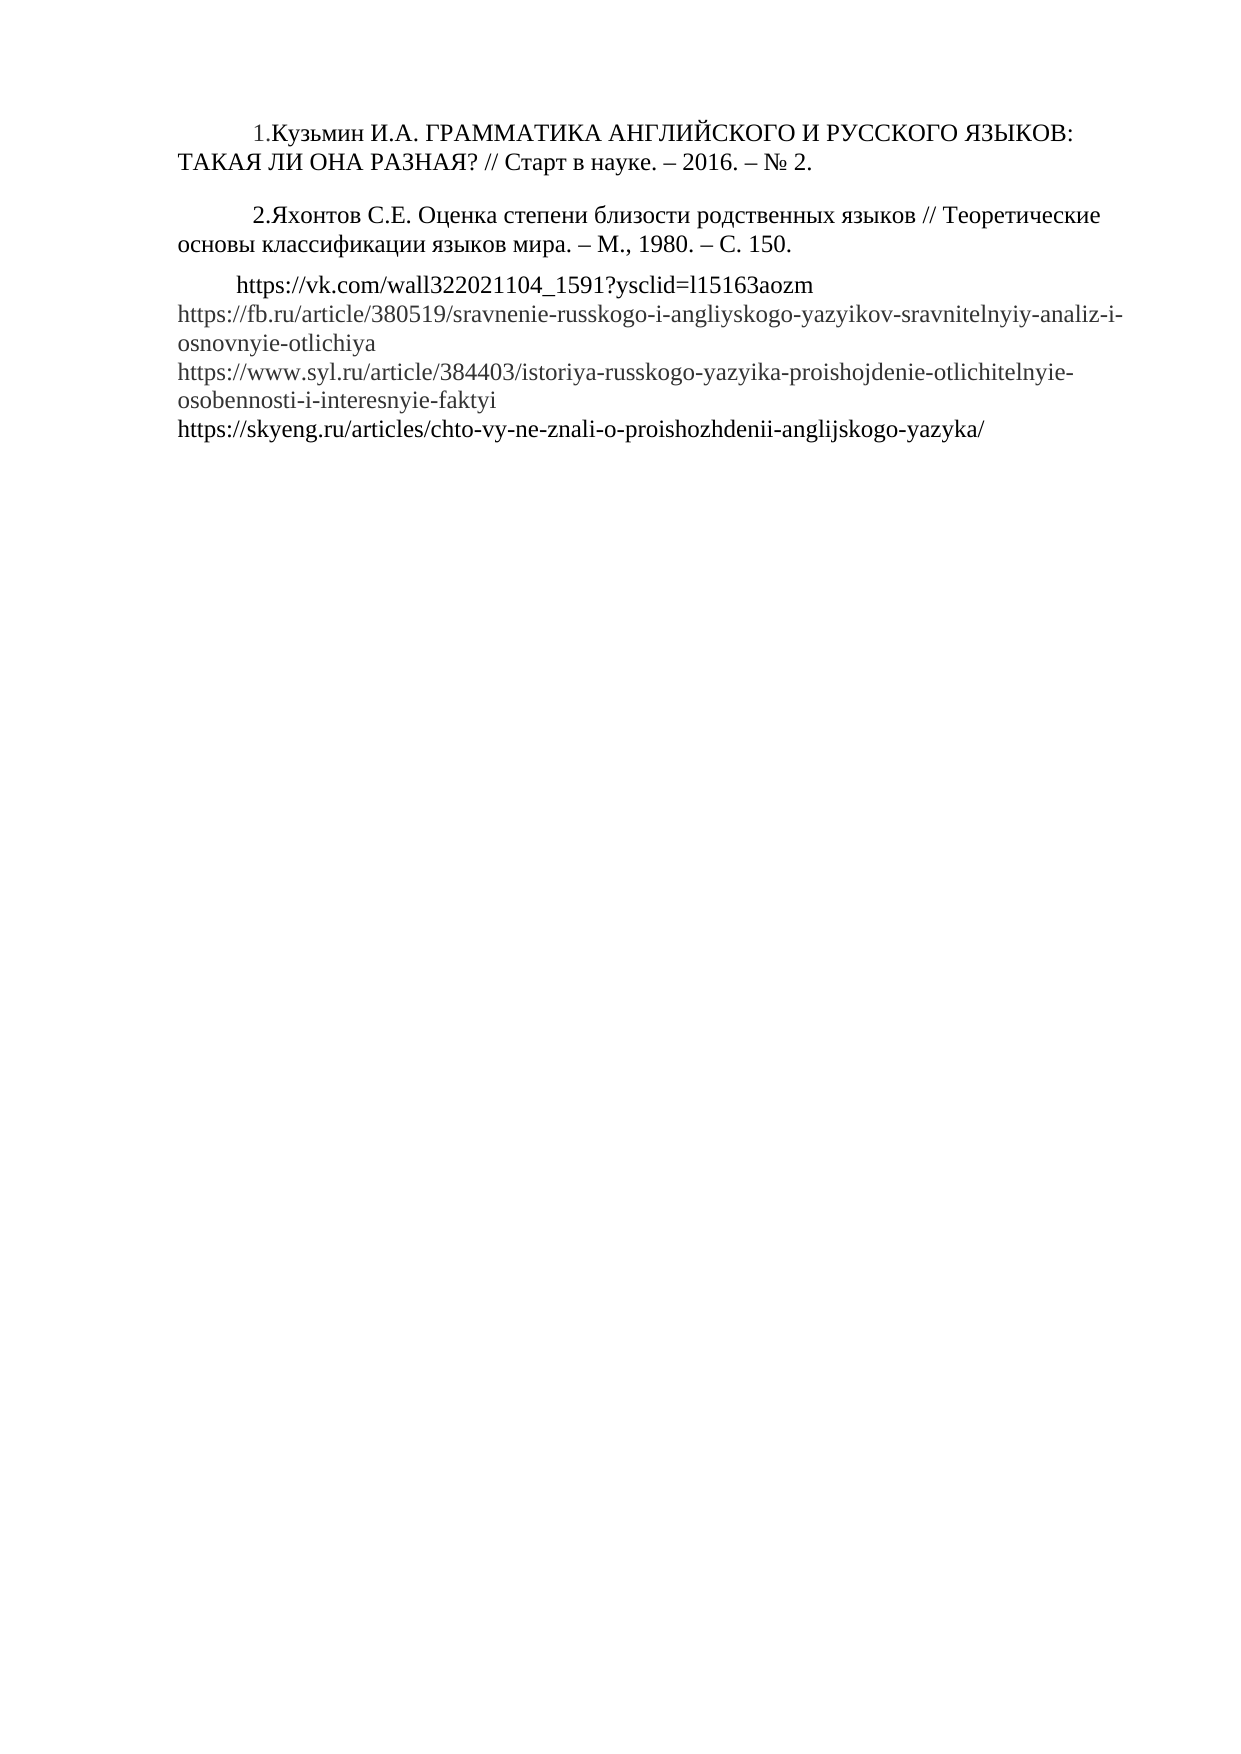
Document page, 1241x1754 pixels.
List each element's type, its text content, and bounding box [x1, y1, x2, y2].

list 1.Кузьмин И.А. ГРАММАТИКА АНГЛИЙСКОГО И РУССКОГО ЯЗЫКОВ: ТАКАЯ ЛИ ОНА РАЗНАЯ? // Старт в науке. – 2016. – № 2. [177, 118, 1152, 176]
text https://vk.com/wall322021104_1591?ysclid=l15163aozm https://fb.ru/article/380519/sravnenie-russkogo-i-angliyskogo-yazyikov-sravnitelnyiy-analiz-i-osnovnyie-otlichiya https://www.syl.ru/article/384403/istoriya-russkogo-yazyika-proishojdenie-otlichitelnyie-osobennosti-i-interesnyie-faktyi https://skyeng.ru/articles/chto-vy-ne-znali-o-proishozhdenii-anglijskogo-yazyka/ [177, 271, 1152, 525]
list 2.Яхонтов С.Е. Оценка степени близости родственных языков // Теоретические основы классификации языков мира. – М., 1980. – С. 150. [177, 201, 1152, 258]
